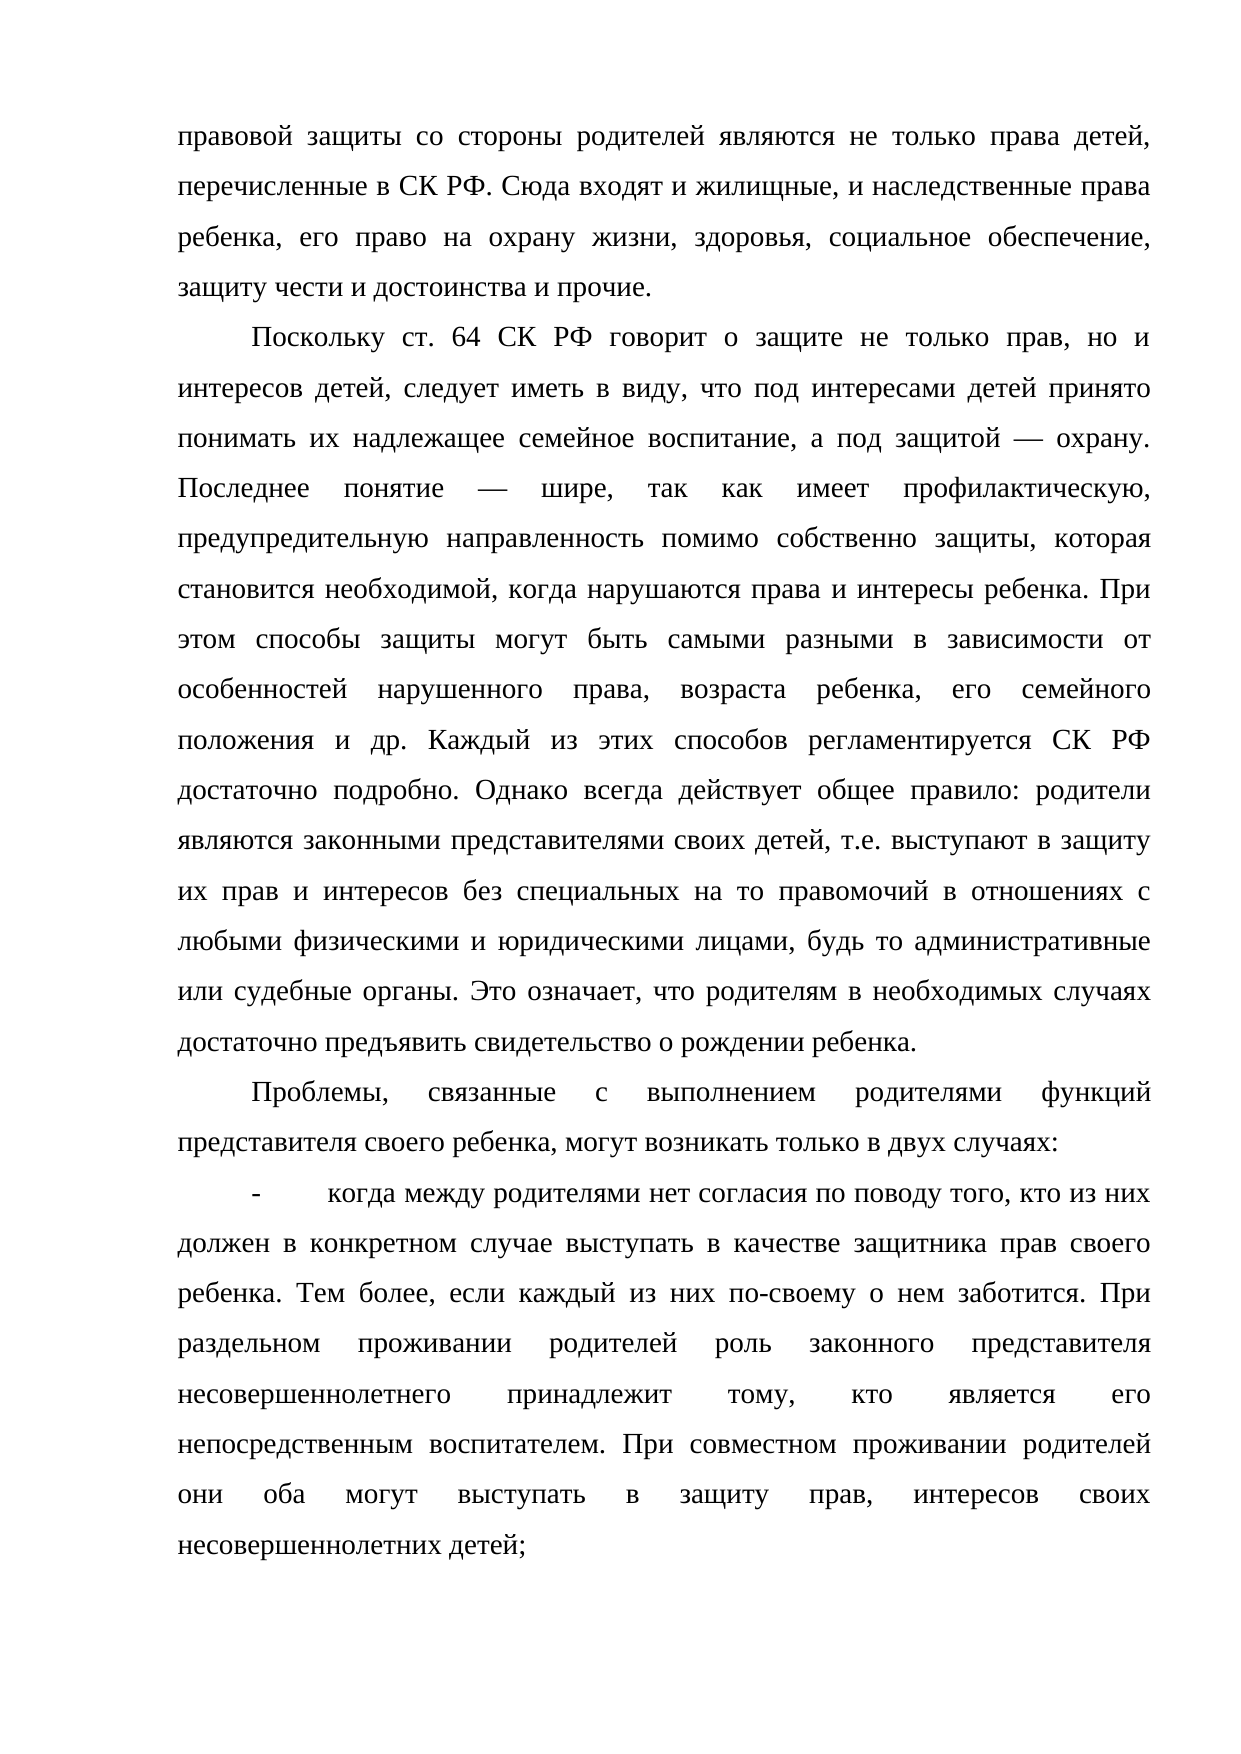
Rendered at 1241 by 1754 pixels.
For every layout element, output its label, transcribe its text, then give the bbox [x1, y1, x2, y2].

list когда между родителями нет согласия по поводу того, кто из них должен в конкретном случае выступать в качестве защитника прав своего ребенка. Тем более, если каждый из них по-своему о нем заботится. При раздельном проживании родителей роль законного представителя несовершеннолетнего принадлежит тому, кто является его непосредственным воспитателем. При совместном проживании родителей они оба могут выступать в защиту прав, интересов своих несовершеннолетних детей; [177, 1175, 1152, 1560]
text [177, 118, 1152, 303]
text Проблемы, связанные с выполнением родителями функций представителя своего ребенка, могут возникать только в двух случаях: [177, 1074, 1152, 1158]
text Поскольку ст. 64 СК РФ говорит о защите не только прав, но и интересов детей, следует иметь в виду, что под интересами детей принято понимать их надлежащее семейное воспитание, а под защитой — охрану. Последнее понятие — шире, так как имеет профилактическую, предупредительную направленность помимо собственно защиты, которая становится необходимой, когда нарушаются права и интересы ребенка. При этом способы защиты могут быть самыми разными в зависимости от особенностей нарушенного права, возраста ребенка, его семейного положения и др. Каждый из этих способов регламентируется СК РФ достаточно подробно. Однако всегда действует общее правило: родители являются законными представителями своих детей, т.е. выступают в защиту их прав и интересов без специальных на то правомочий в отношениях с любыми физическими и юридическими лицами, будь то административные или судебные органы. Это означает, что родителям в необходимых случаях достаточно предъявить свидетельство о рождении ребенка. [177, 319, 1152, 1057]
